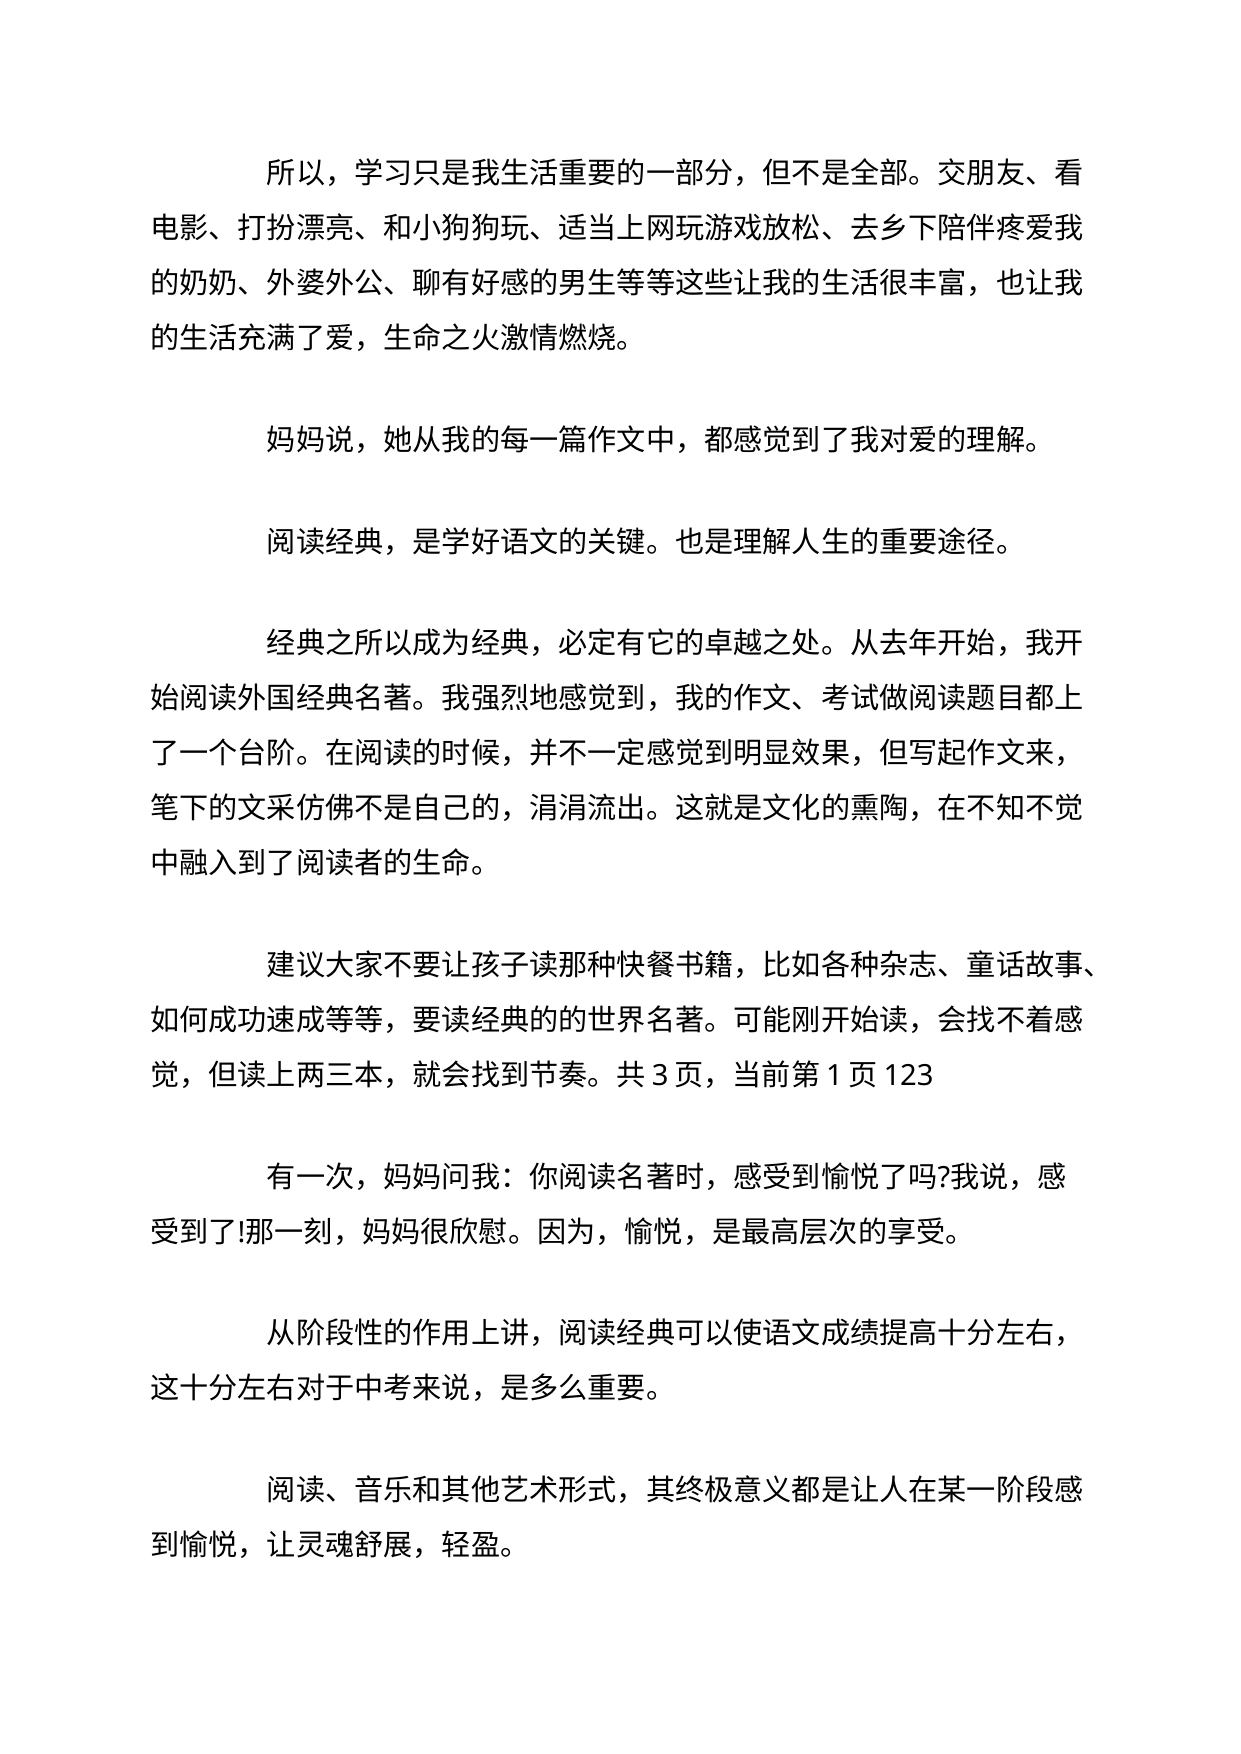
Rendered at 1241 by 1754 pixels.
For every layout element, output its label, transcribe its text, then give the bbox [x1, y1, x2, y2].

text 所以，学习只是我生活重要的一部分，但不是全部。交朋友、看电影、打扮漂亮、和小狗狗玩、适当上网玩游戏放松、去乡下陪伴疼爱我的奶奶、外婆外公、聊有好感的男生等等这些让我的生活很丰富，也让我的生活充满了爱，生命之火激情燃烧。 [150, 150, 1090, 357]
text 妈妈说，她从我的每一篇作文中，都感觉到了我对爱的理解。 [150, 416, 1090, 459]
text 有一次，妈妈问我：你阅读名著时，感受到愉悦了吗?我说，感受到了!那一刻，妈妈很欣慰。因为，愉悦，是最高层次的享受。 [150, 1153, 1090, 1251]
text 阅读经典，是学好语文的关键。也是理解人生的重要途径。 [150, 518, 1090, 561]
text 从阶段性的作用上讲，阅读经典可以使语文成绩提高十分左右，这十分左右对于中考来说，是多么重要。 [150, 1310, 1090, 1407]
text 经典之所以成为经典，必定有它的卓越之处。从去年开始，我开始阅读外国经典名著。我强烈地感觉到，我的作文、考试做阅读题目都上了一个台阶。在阅读的时候，并不一定感觉到明显效果，但写起作文来，笔下的文采仿佛不是自己的，涓涓流出。这就是文化的熏陶，在不知不觉中融入到了阅读者的生命。 [150, 620, 1090, 882]
text 建议大家不要让孩子读那种快餐书籍，比如各种杂志、童话故事、如何成功速成等等，要读经典的的世界名著。可能刚开始读，会找不着感觉，但读上两三本，就会找到节奏。共3页，当前第1页123 [150, 941, 1090, 1093]
text 阅读、音乐和其他艺术形式，其终极意义都是让人在某一阶段感到愉悦，让灵魂舒展，轻盈。 [150, 1467, 1090, 1564]
